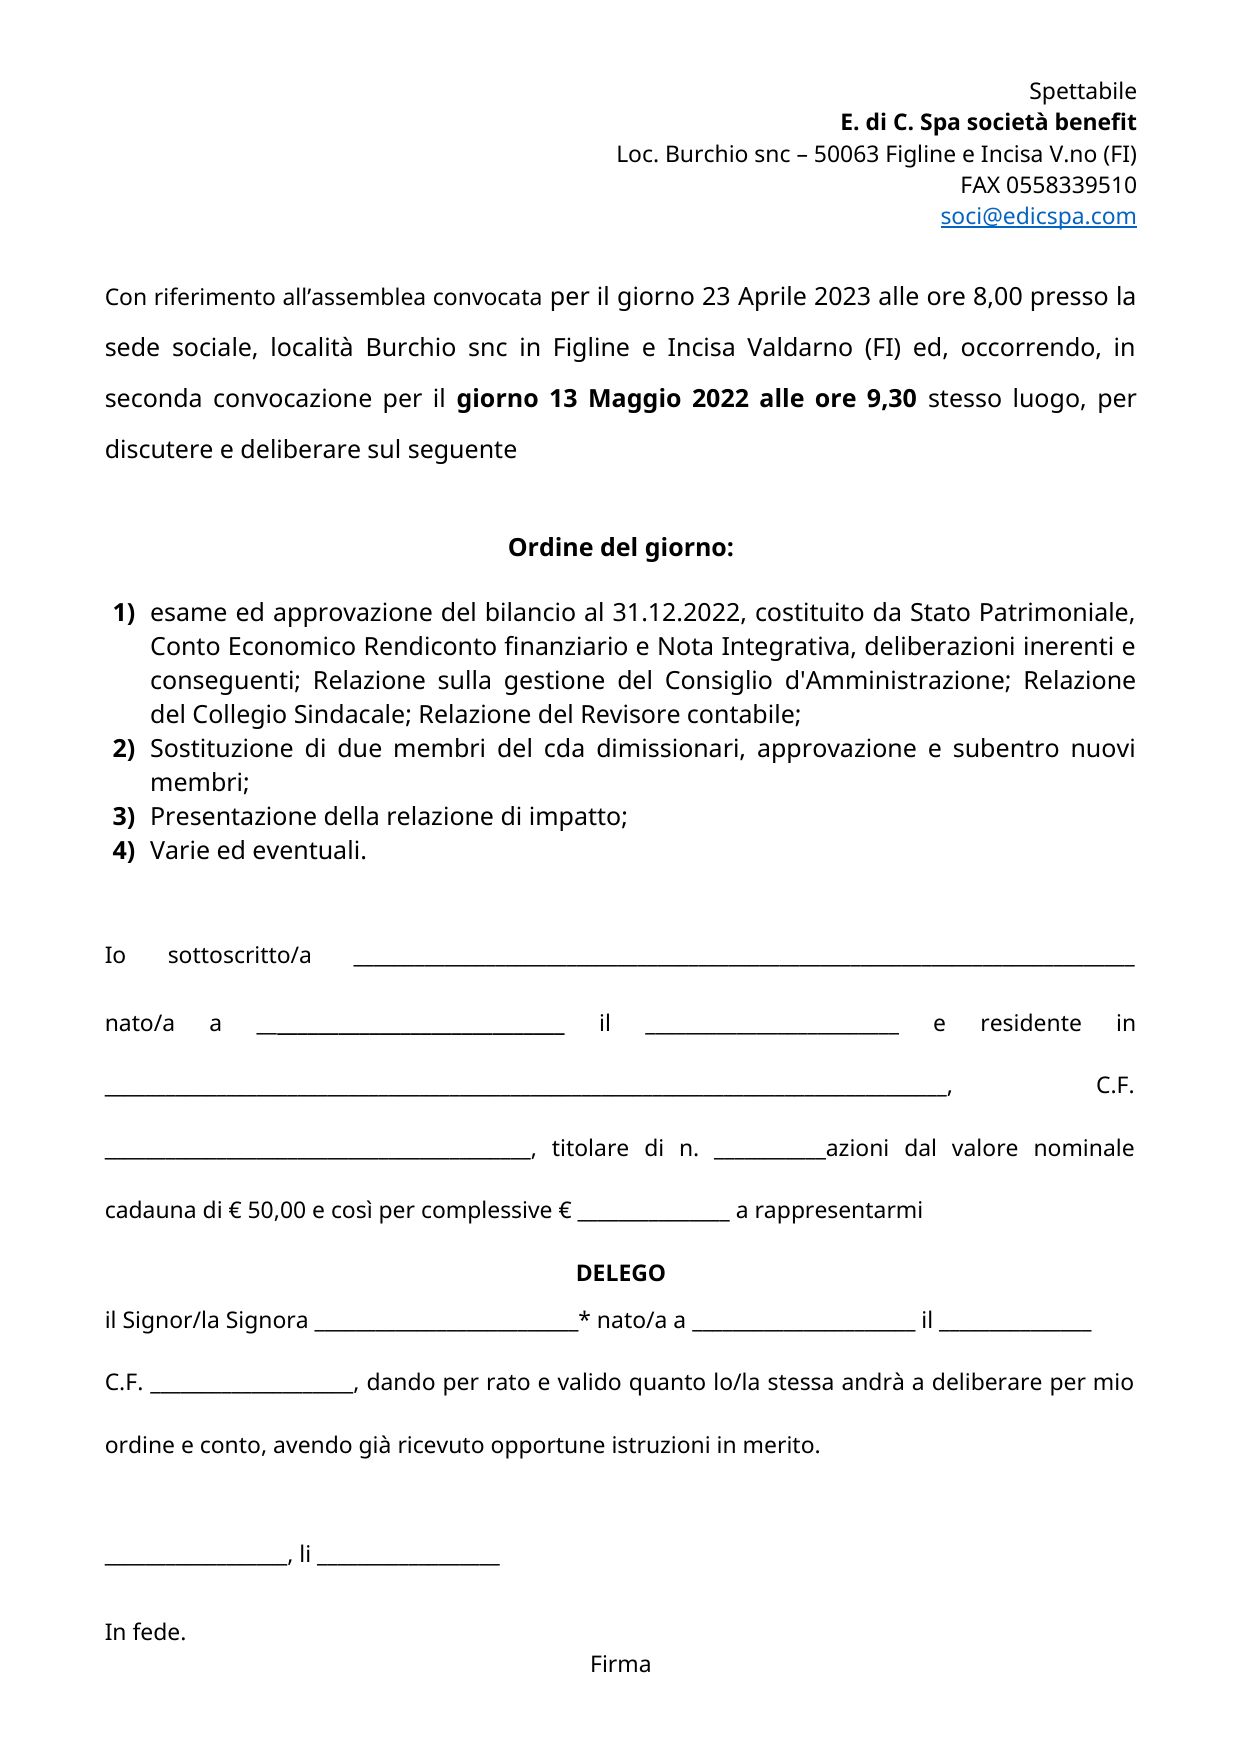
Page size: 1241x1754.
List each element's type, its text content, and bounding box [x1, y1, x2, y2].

text Firma [104, 1648, 1137, 1679]
text soci@edicspa.com [104, 200, 1137, 231]
text FAX 0558339510 [104, 169, 1137, 200]
list esame ed approvazione del bilancio al 31.12.2022, costituito da Stato Patrimoniale, Conto Economico Rendiconto finanziario e Nota Integrativa, deliberazioni inerenti e conseguenti; Relazione sulla gestione del Consiglio d'Amministrazione; Relazione del Collegio Sindacale; Relazione del Revisore contabile; [112, 594, 1137, 731]
subtitle E. di C. Spa società benefit [104, 106, 1137, 137]
text __________________, li __________________ [104, 1538, 1137, 1569]
text Con riferimento all’assemblea convocata per il giorno 23 Aprile 2023 alle ore 8,00 presso la sede sociale, località Burchio snc in Figline e Incisa Valdarno (FI) ed, occorrendo, in seconda convocazione per il giorno 13 Maggio 2022 alle ore 9,30 stesso luogo, per discutere e deliberare sul seguente [104, 278, 1137, 465]
text Spettabile [104, 75, 1137, 106]
list Presentazione della relazione di impatto; [112, 799, 1137, 833]
text Loc. Burchio snc – 50063 Figline e Incisa V.no (FI) [104, 137, 1137, 169]
text Ordine del giorno: [104, 529, 1137, 563]
text C.F. ____________________, dando per rato e valido quanto lo/la stessa andrà a deliberare per mio ordine e conto, avendo già ricevuto opportune istruzioni in merito. [104, 1366, 1137, 1460]
text In fede. [104, 1616, 1137, 1648]
text Io sottoscritto/a _____________________________________________________________________________ nato/a a ______________________________ il _________________________ e residente in ___________________________________________________________________________________, C.F. __________________________________________, titolare di n. ___________azioni dal valore nominale cadauna di € 50,00 e così per complessive € _______________ a rappresentarmi [104, 939, 1137, 1226]
list Varie ed eventuali. [112, 833, 1137, 867]
text il Signor/la Signora __________________________* nato/a a ______________________ il _______________ [104, 1304, 1137, 1335]
list Sostituzione di due membri del cda dimissionari, approvazione e subentro nuovi membri; [112, 731, 1137, 799]
text DELEGO [104, 1257, 1137, 1288]
